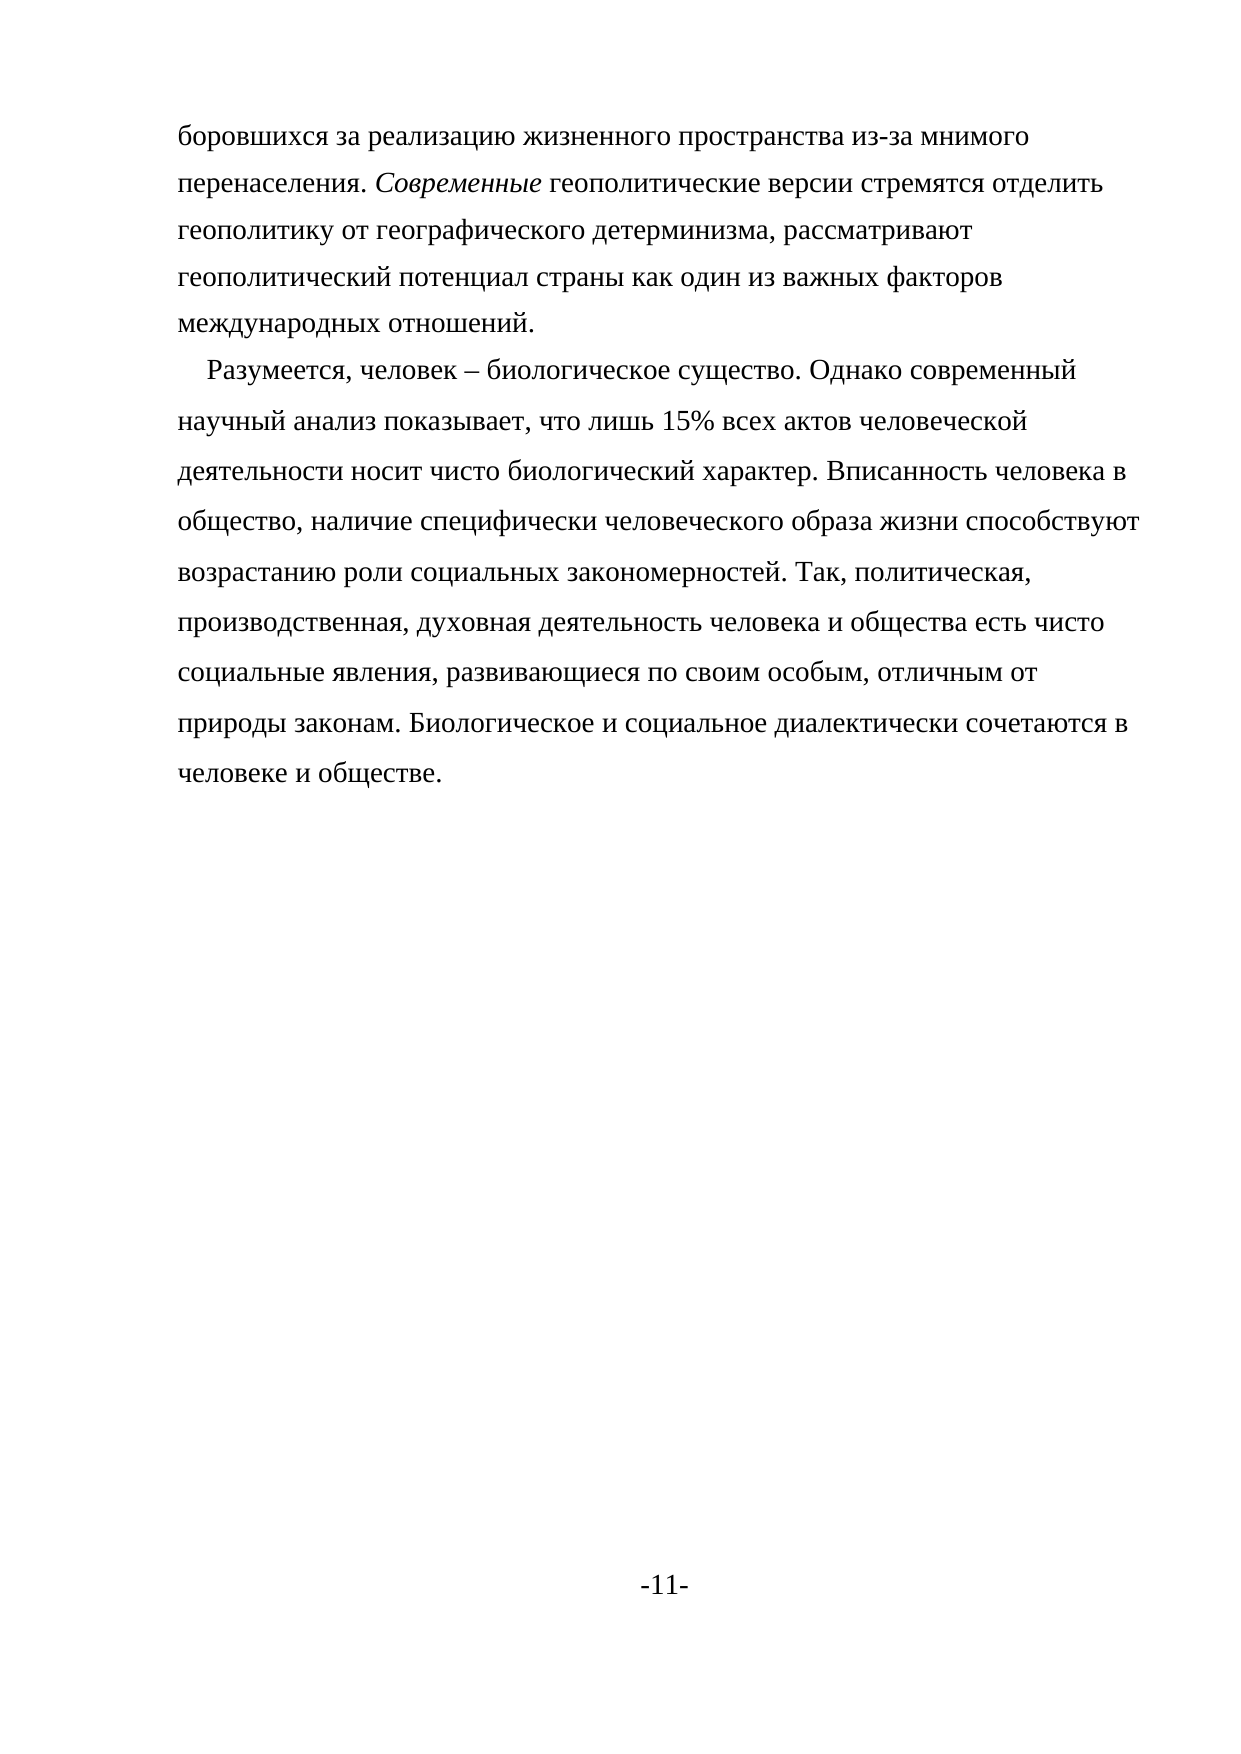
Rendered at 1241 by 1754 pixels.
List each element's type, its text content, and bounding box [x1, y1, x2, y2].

text -11- [177, 1567, 1152, 1601]
text боровшихся за реализацию жизненного пространства из-за мнимого перенаселения. Современные геополитические версии стремятся отделить геополитику от географического детерминизма, рассматривают геополитический потенциал страны как один из важных факторов международных отношений. [177, 118, 1171, 339]
text Разумеется, человек – биологическое существо. Однако современный научный анализ показывает, что лишь 15% всех актов человеческой деятельности носит чисто биологический характер. Вписанность человека в общество, наличие специфически человеческого образа жизни способствуют возрастанию роли социальных закономерностей. Так, политическая, производственная, духовная деятельность человека и общества есть чисто социальные явления, развивающиеся по своим особым, отличным от природы законам. Биологическое и социальное диалектически сочетаются в человеке и обществе. [177, 352, 1152, 788]
